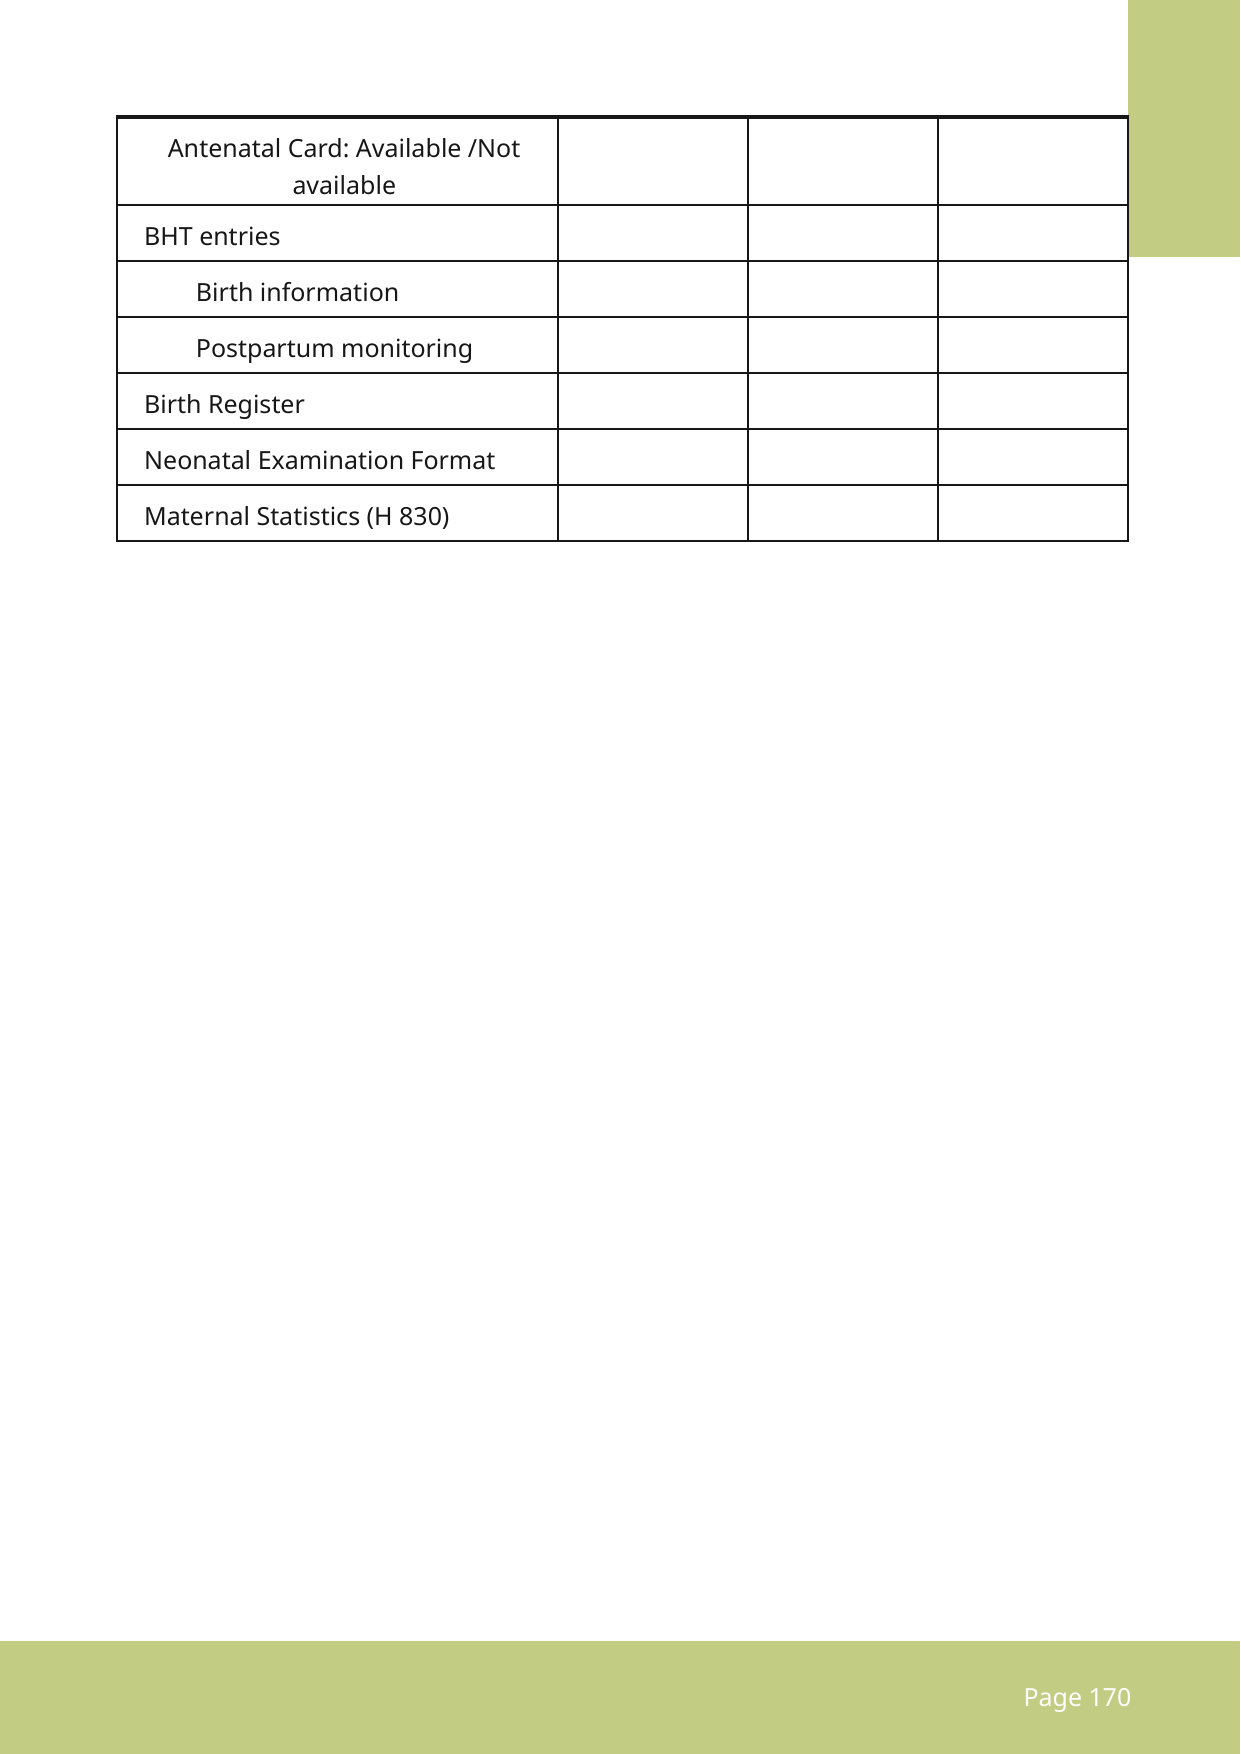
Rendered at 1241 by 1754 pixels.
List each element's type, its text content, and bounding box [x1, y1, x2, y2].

table_cell [749, 430, 937, 484]
table_cell [749, 262, 937, 316]
table_cell [939, 262, 1127, 316]
table_cell [749, 206, 937, 260]
table_cell [939, 119, 1127, 204]
table_cell Birth Register [118, 374, 557, 428]
table_cell Antenatal Card: Available /Not available [118, 119, 557, 204]
table_cell [559, 119, 747, 204]
table_cell Maternal Statistics (H 830) [118, 486, 557, 540]
table_cell [559, 374, 747, 428]
table_cell Neonatal Examination Format [118, 430, 557, 484]
table_cell Birth information [118, 262, 557, 316]
table_cell [939, 318, 1127, 372]
table_cell [749, 486, 937, 540]
table_cell [939, 486, 1127, 540]
table_cell [559, 262, 747, 316]
table_cell [939, 374, 1127, 428]
table_cell [559, 486, 747, 540]
table_cell [939, 206, 1127, 260]
table_cell [559, 206, 747, 260]
table_cell [749, 119, 937, 204]
table_cell [749, 374, 937, 428]
table_cell BHT entries [118, 206, 557, 260]
table_cell [749, 318, 937, 372]
table_cell Postpartum monitoring [118, 318, 557, 372]
table_cell [559, 318, 747, 372]
table_cell [939, 430, 1127, 484]
table_cell [559, 430, 747, 484]
